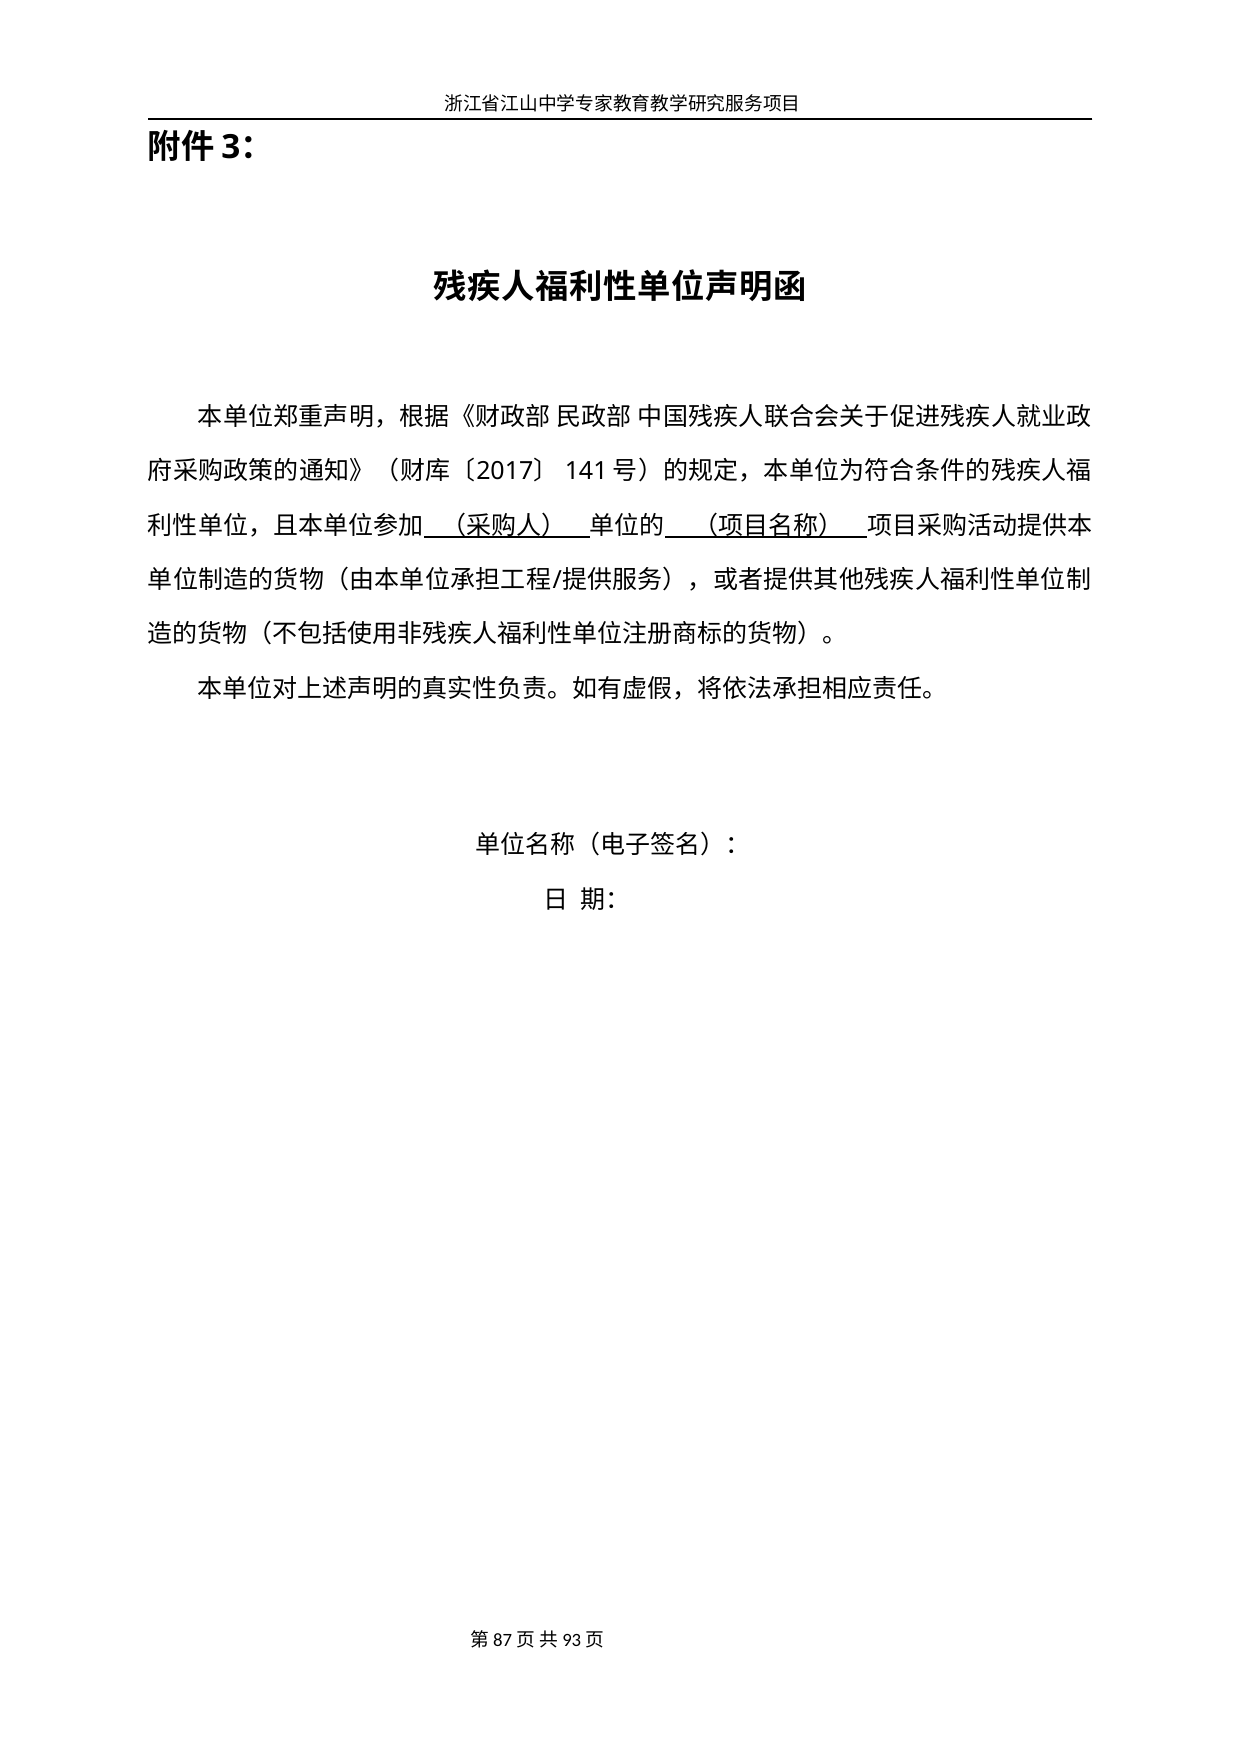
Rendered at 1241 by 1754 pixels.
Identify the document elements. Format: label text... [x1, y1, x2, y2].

text 本单位郑重声明，根据《财政部 民政部 中国残疾人联合会关于促进残疾人就业政府采购政策的通知》（财库〔2017〕 141号）的规定，本单位为符合条件的残疾人福利性单位，且本单位参加 （采购人） 单位的 （项目名称） 项目采购活动提供本单位制造的货物（由本单位承担工程/提供服务），或者提供其他残疾人福利性单位制造的货物（不包括使用非残疾人福利性单位注册商标的货物）。 [148, 396, 1092, 650]
text 单位名称（电子签名）： [148, 825, 930, 861]
text 日 期： [148, 879, 930, 915]
text 附件3： [148, 120, 1092, 168]
text 本单位对上述声明的真实性负责。如有虚假，将依法承担相应责任。 [148, 668, 1092, 704]
text 残疾人福利性单位声明函 [148, 260, 1092, 308]
